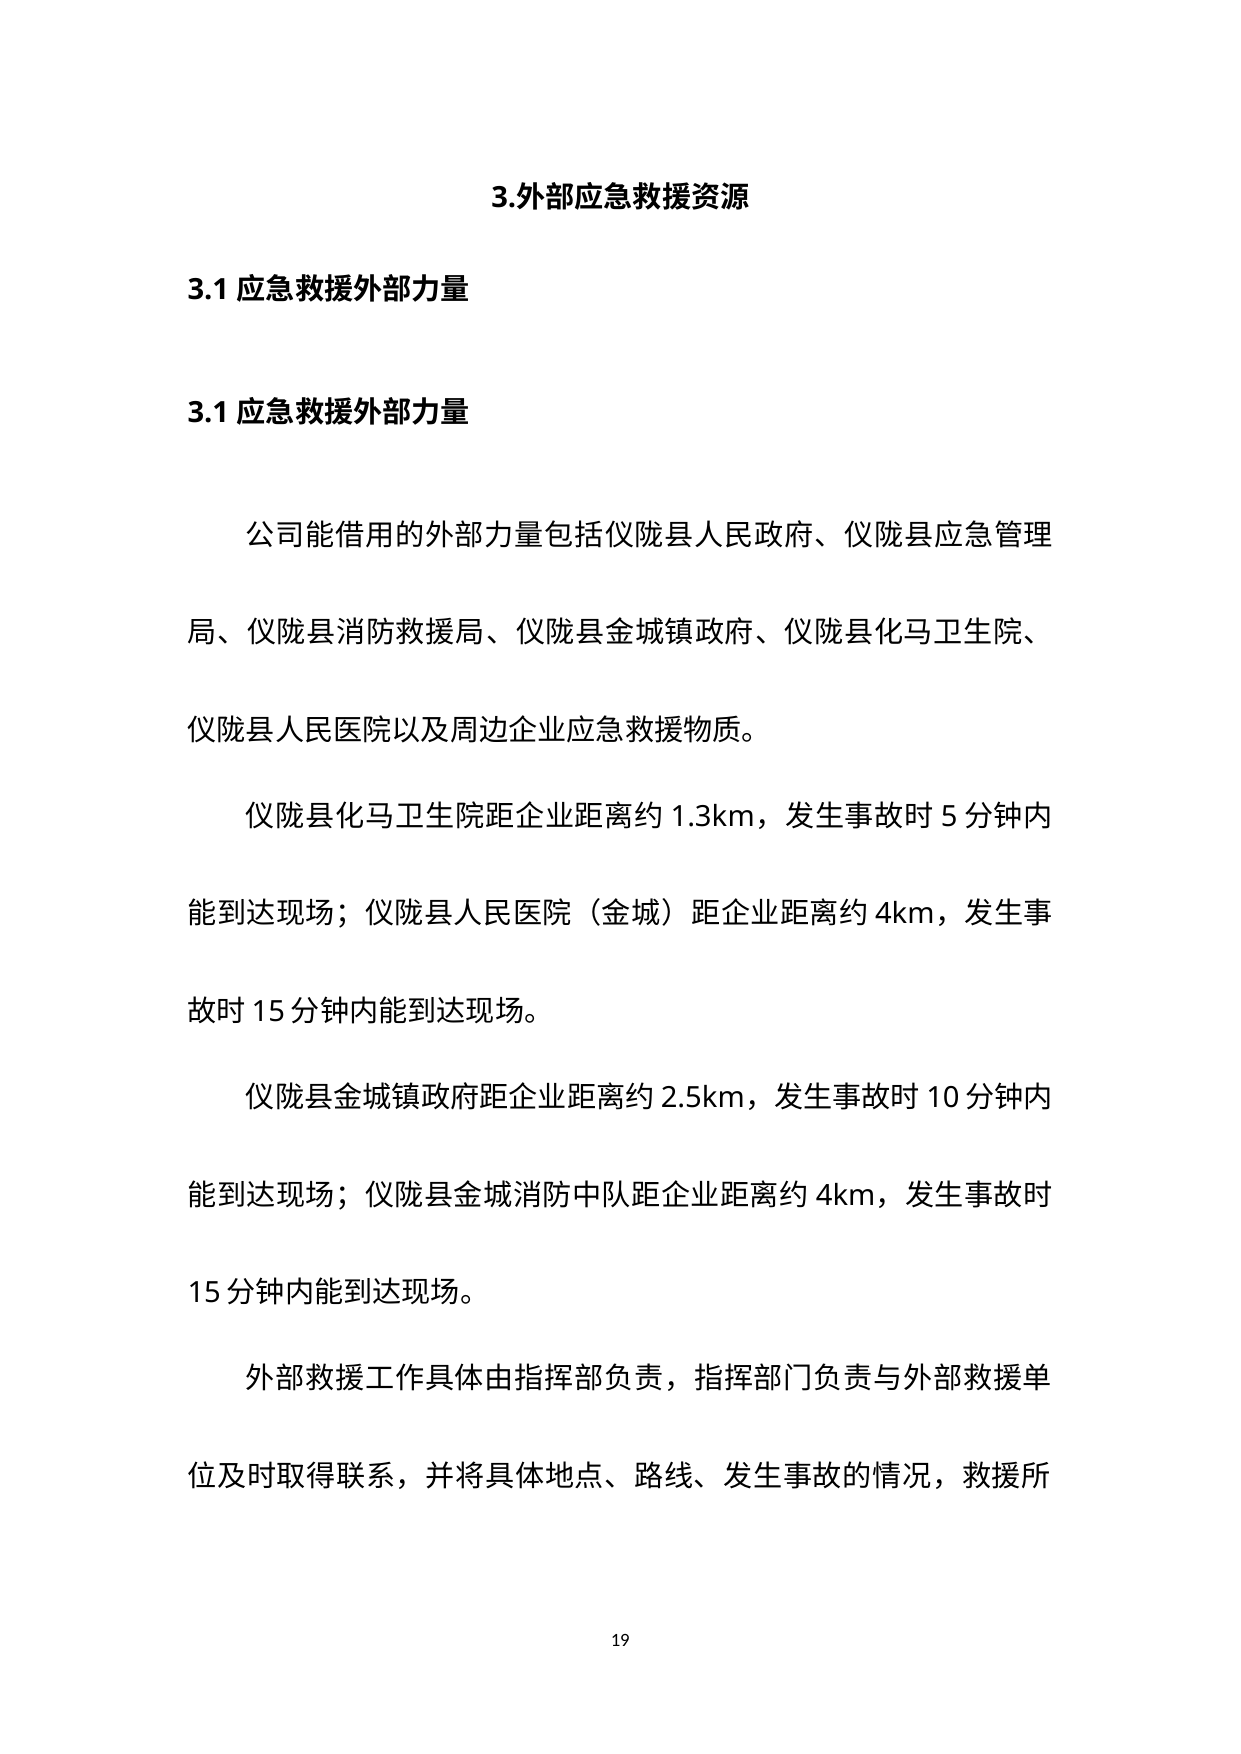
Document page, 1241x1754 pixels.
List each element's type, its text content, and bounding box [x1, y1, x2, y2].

subtitle 3.1 应急救援外部力量 [187, 377, 1053, 442]
text 仪陇县化马卫生院距企业距离约1.3km，发生事故时5分钟内能到达现场；仪陇县人民医院（金城）距企业距离约4km，发生事故时15分钟内能到达现场。 [187, 781, 1053, 1041]
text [187, 1343, 1053, 1506]
text 3.外部应急救援资源 [187, 162, 1053, 227]
text 仪陇县金城镇政府距企业距离约2.5km，发生事故时10分钟内能到达现场；仪陇县金城消防中队距企业距离约4km，发生事故时15分钟内能到达现场。 [187, 1062, 1053, 1322]
text 公司能借用的外部力量包括仪陇县人民政府、仪陇县应急管理局、仪陇县消防救援局、仪陇县金城镇政府、仪陇县化马卫生院、仪陇县人民医院以及周边企业应急救援物质。 [187, 500, 1053, 760]
subtitle 3.1 应急救援外部力量 [187, 254, 1053, 319]
